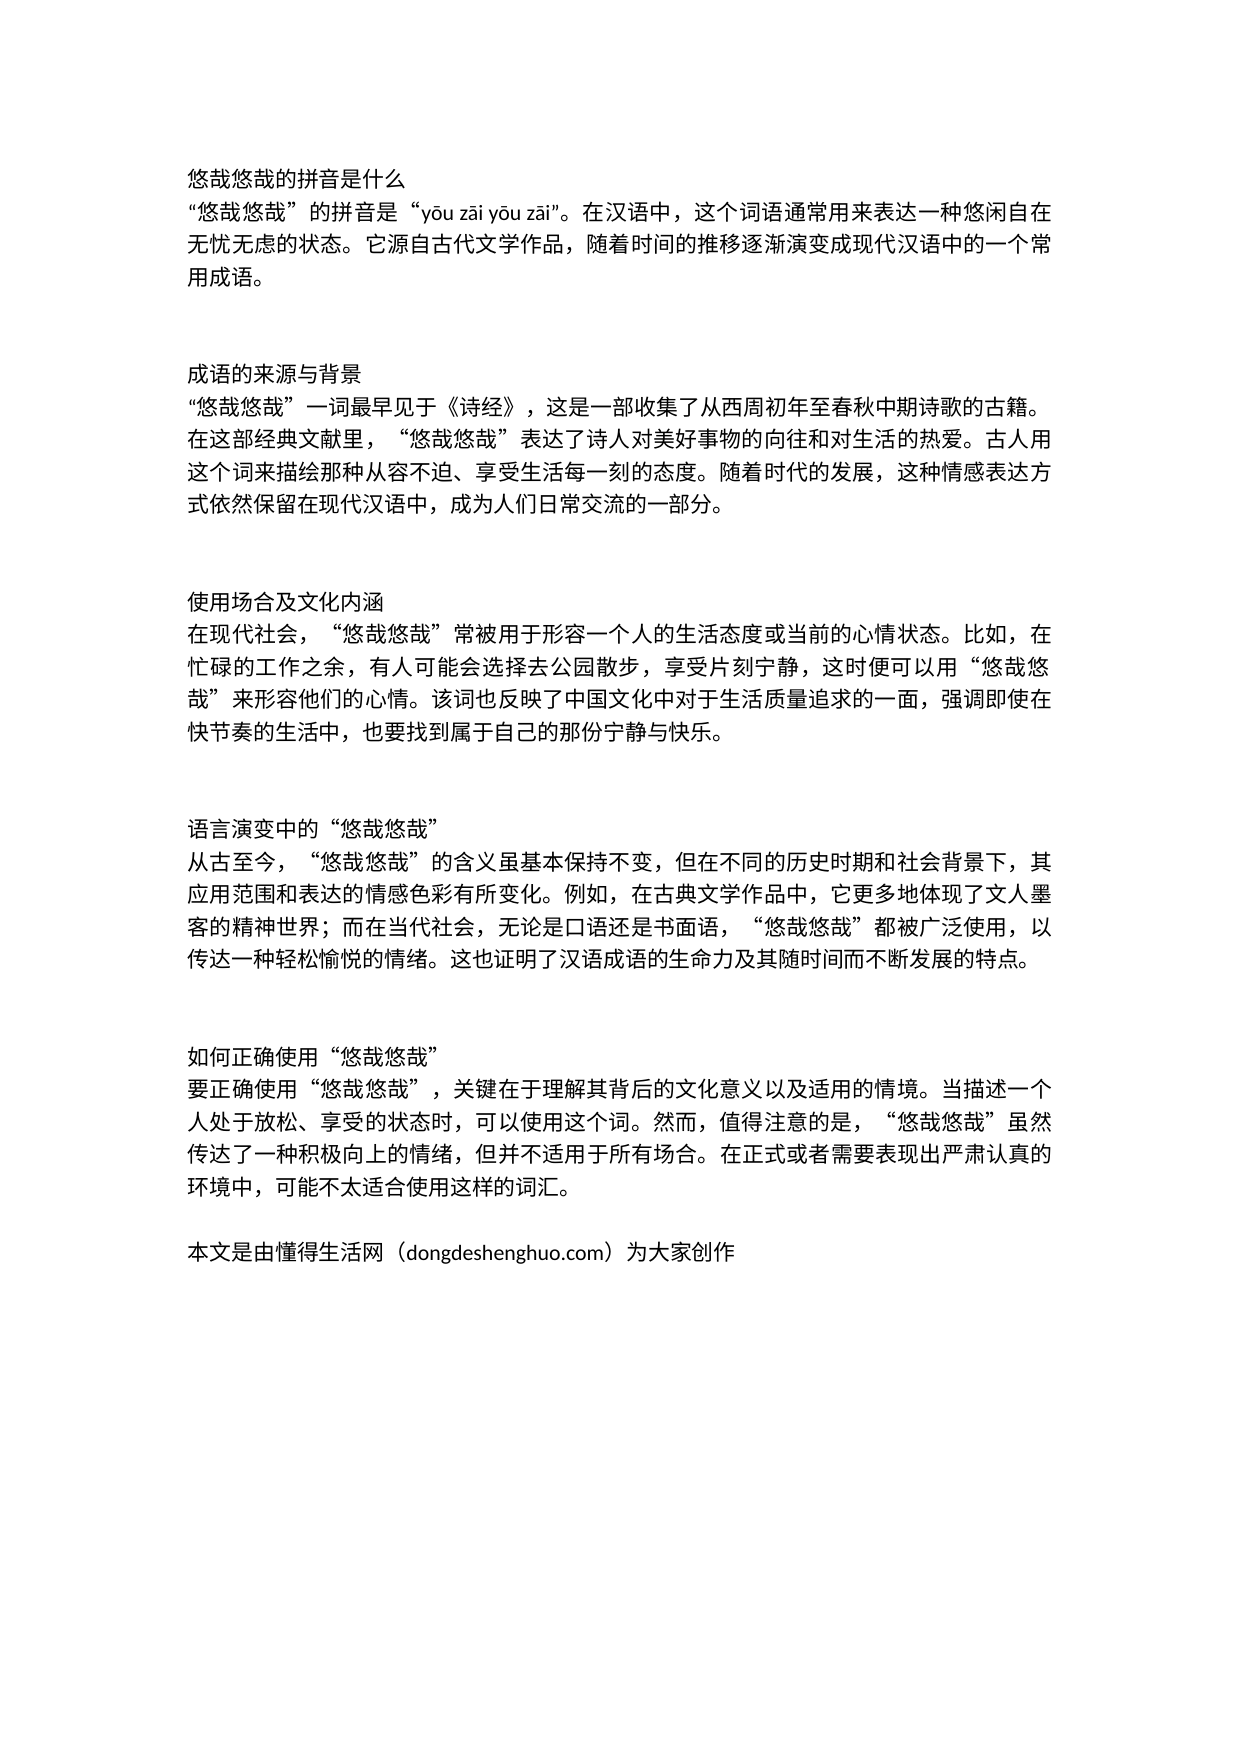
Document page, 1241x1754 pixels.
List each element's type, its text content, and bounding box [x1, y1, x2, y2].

text “悠哉悠哉”一词最早见于《诗经》，这是一部收集了从西周初年至春秋中期诗歌的古籍。在这部经典文献里，“悠哉悠哉”表达了诗人对美好事物的向往和对生活的热爱。古人用这个词来描绘那种从容不迫、享受生活每一刻的态度。随着时代的发展，这种情感表达方式依然保留在现代汉语中，成为人们日常交流的一部分。 [187, 389, 1053, 519]
text 悠哉悠哉的拼音是什么 [187, 162, 1053, 194]
text 如何正确使用“悠哉悠哉” [187, 1039, 1053, 1072]
text 使用场合及文化内涵 [187, 584, 1053, 617]
text 成语的来源与背景 [187, 357, 1053, 389]
text 本文是由懂得生活网（dongdeshenghuo.com）为大家创作 [187, 1234, 1053, 1267]
text 要正确使用“悠哉悠哉”，关键在于理解其背后的文化意义以及适用的情境。当描述一个人处于放松、享受的状态时，可以使用这个词。然而，值得注意的是，“悠哉悠哉”虽然传达了一种积极向上的情绪，但并不适用于所有场合。在正式或者需要表现出严肃认真的环境中，可能不太适合使用这样的词汇。 [187, 1072, 1053, 1202]
text 语言演变中的“悠哉悠哉” [187, 812, 1053, 844]
text 从古至今，“悠哉悠哉”的含义虽基本保持不变，但在不同的历史时期和社会背景下，其应用范围和表达的情感色彩有所变化。例如，在古典文学作品中，它更多地体现了文人墨客的精神世界；而在当代社会，无论是口语还是书面语，“悠哉悠哉”都被广泛使用，以传达一种轻松愉悦的情绪。这也证明了汉语成语的生命力及其随时间而不断发展的特点。 [187, 844, 1053, 974]
text 在现代社会，“悠哉悠哉”常被用于形容一个人的生活态度或当前的心情状态。比如，在忙碌的工作之余，有人可能会选择去公园散步，享受片刻宁静，这时便可以用“悠哉悠哉”来形容他们的心情。该词也反映了中国文化中对于生活质量追求的一面，强调即使在快节奏的生活中，也要找到属于自己的那份宁静与快乐。 [187, 617, 1053, 747]
text “悠哉悠哉”的拼音是“yōu zāi yōu zāi”。在汉语中，这个词语通常用来表达一种悠闲自在、无忧无虑的状态。它源自古代文学作品，随着时间的推移逐渐演变成现代汉语中的一个常用成语。 [187, 194, 1053, 292]
